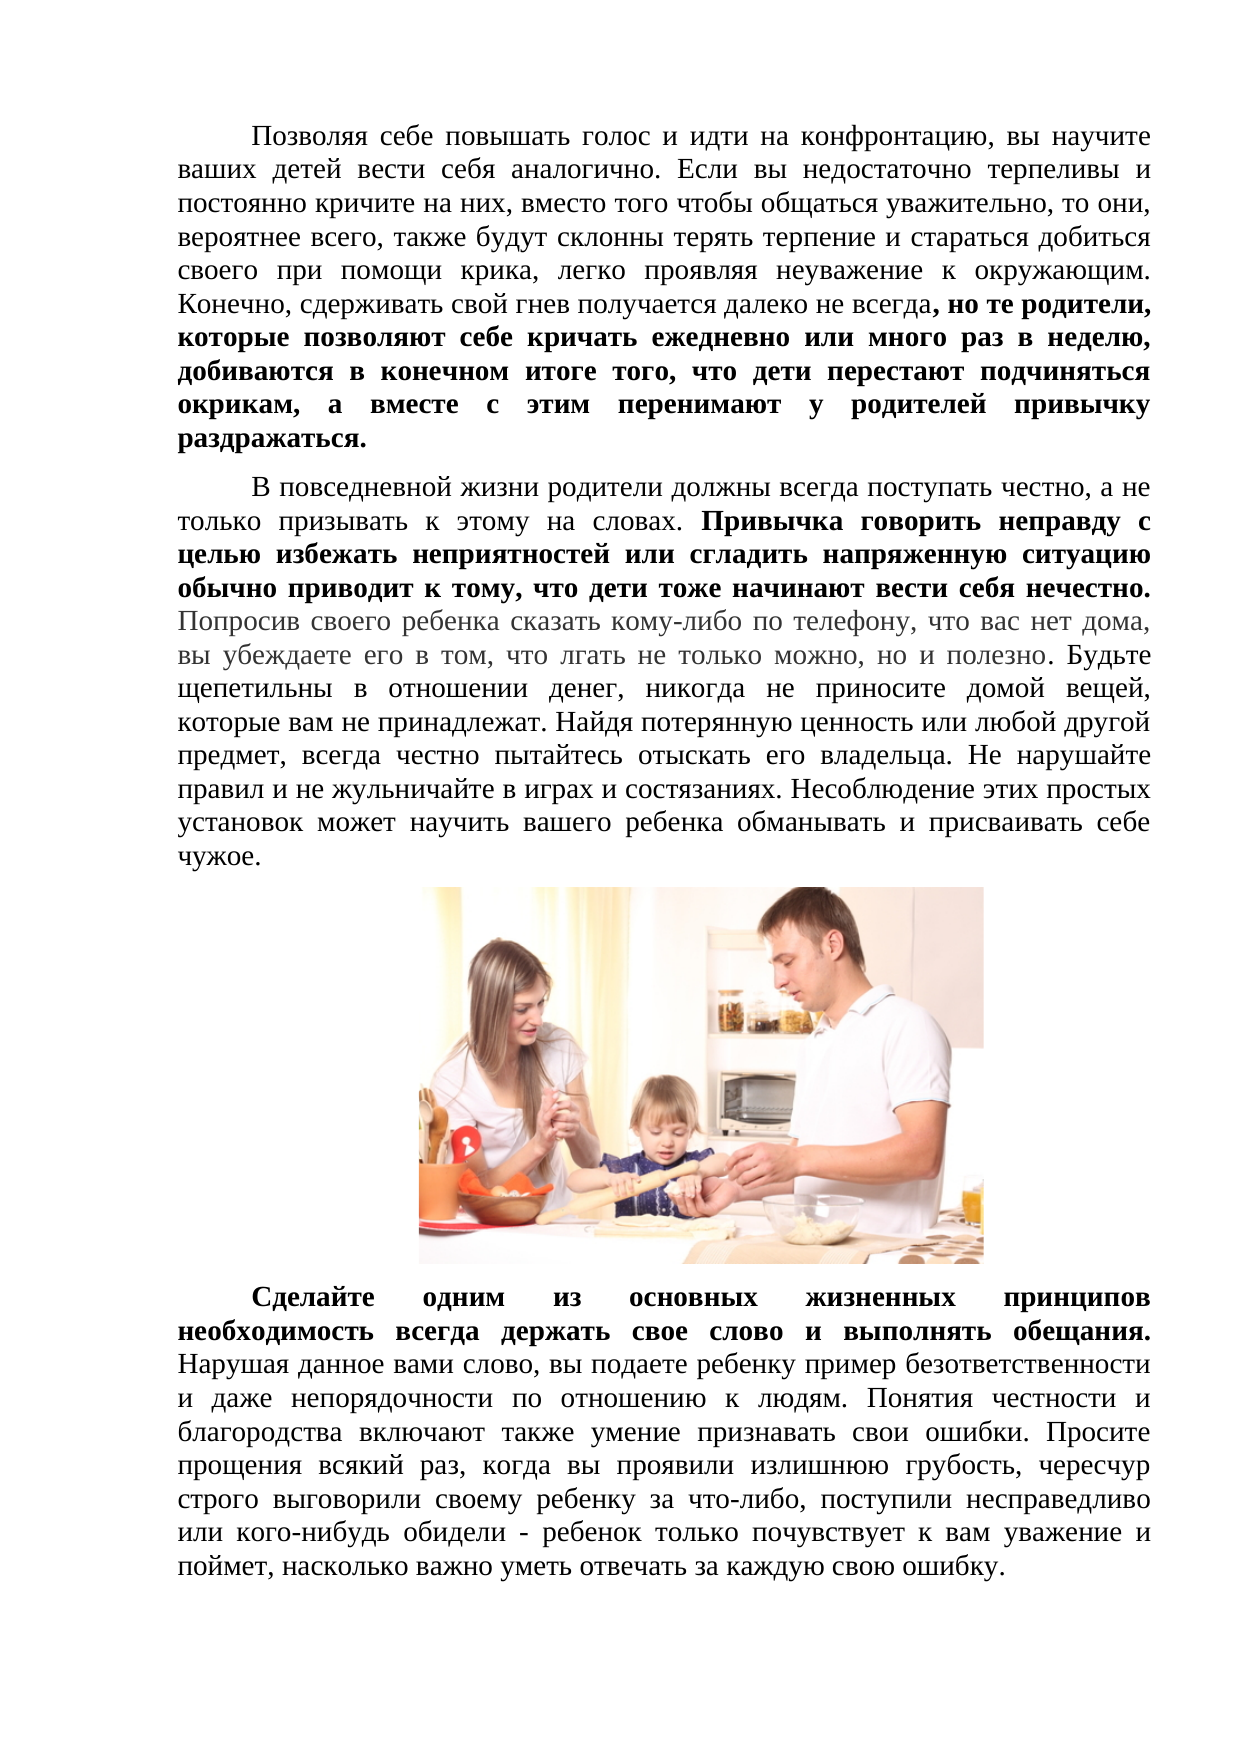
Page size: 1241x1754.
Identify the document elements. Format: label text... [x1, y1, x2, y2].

picture [418, 887, 984, 1264]
text В повседневной жизни родители должны всегда поступать честно, а не только призывать к этому на словах. Привычка говорить неправду с целью избежать неприятностей или сгладить напряженную ситуацию обычно приводит к тому, что дети тоже начинают вести себя нечестно. Попросив своего ребенка сказать кому-либо по телефону, что вас нет дома, вы убеждаете его в том, что лгать не только можно, но и полезно. Будьте щепетильны в отношении денег, никогда не приносите домой вещей, которые вам не принадлежат. Найдя потерянную ценность или любой другой предмет, всегда честно пытайтесь отыскать его владельца. Не нарушайте правил и не жульничайте в играх и состязаниях. Несоблюдение этих простых установок может научить вашего ребенка обманывать и присваивать себе чужое. [177, 469, 1152, 872]
text Позволяя себе повышать голос и идти на конфронтацию, вы научите ваших детей вести себя аналогично. Если вы недостаточно терпеливы и постоянно кричите на них, вместо того чтобы общаться уважительно, то они, вероятнее всего, также будут склонны терять терпение и стараться добиться своего при помощи крика, легко проявляя неуважение к окружающим. Конечно, сдерживать свой гнев получается далеко не всегда, но те родители, которые позволяют себе кричать ежедневно или много раз в неделю, добиваются в конечном итоге того, что дети перестают подчиняться окрикам, а вместе с этим перенимают у родителей привычку раздражаться. [177, 118, 1152, 453]
text Сделайте одним из основных жизненных принципов необходимость всегда держать свое слово и выполнять обещания. Нарушая данное вами слово, вы подаете ребенку пример безответственности и даже непорядочности по отношению к людям. Понятия честности и благородства включают также умение признавать свои ошибки. Просите прощения всякий раз, когда вы проявили излишнюю грубость, чересчур строго выговорили своему ребенку за что-либо, поступили несправедливо или кого-нибудь обидели - ребенок только почувствует к вам уважение и поймет, насколько важно уметь отвечать за каждую свою ошибку. [177, 1279, 1152, 1581]
